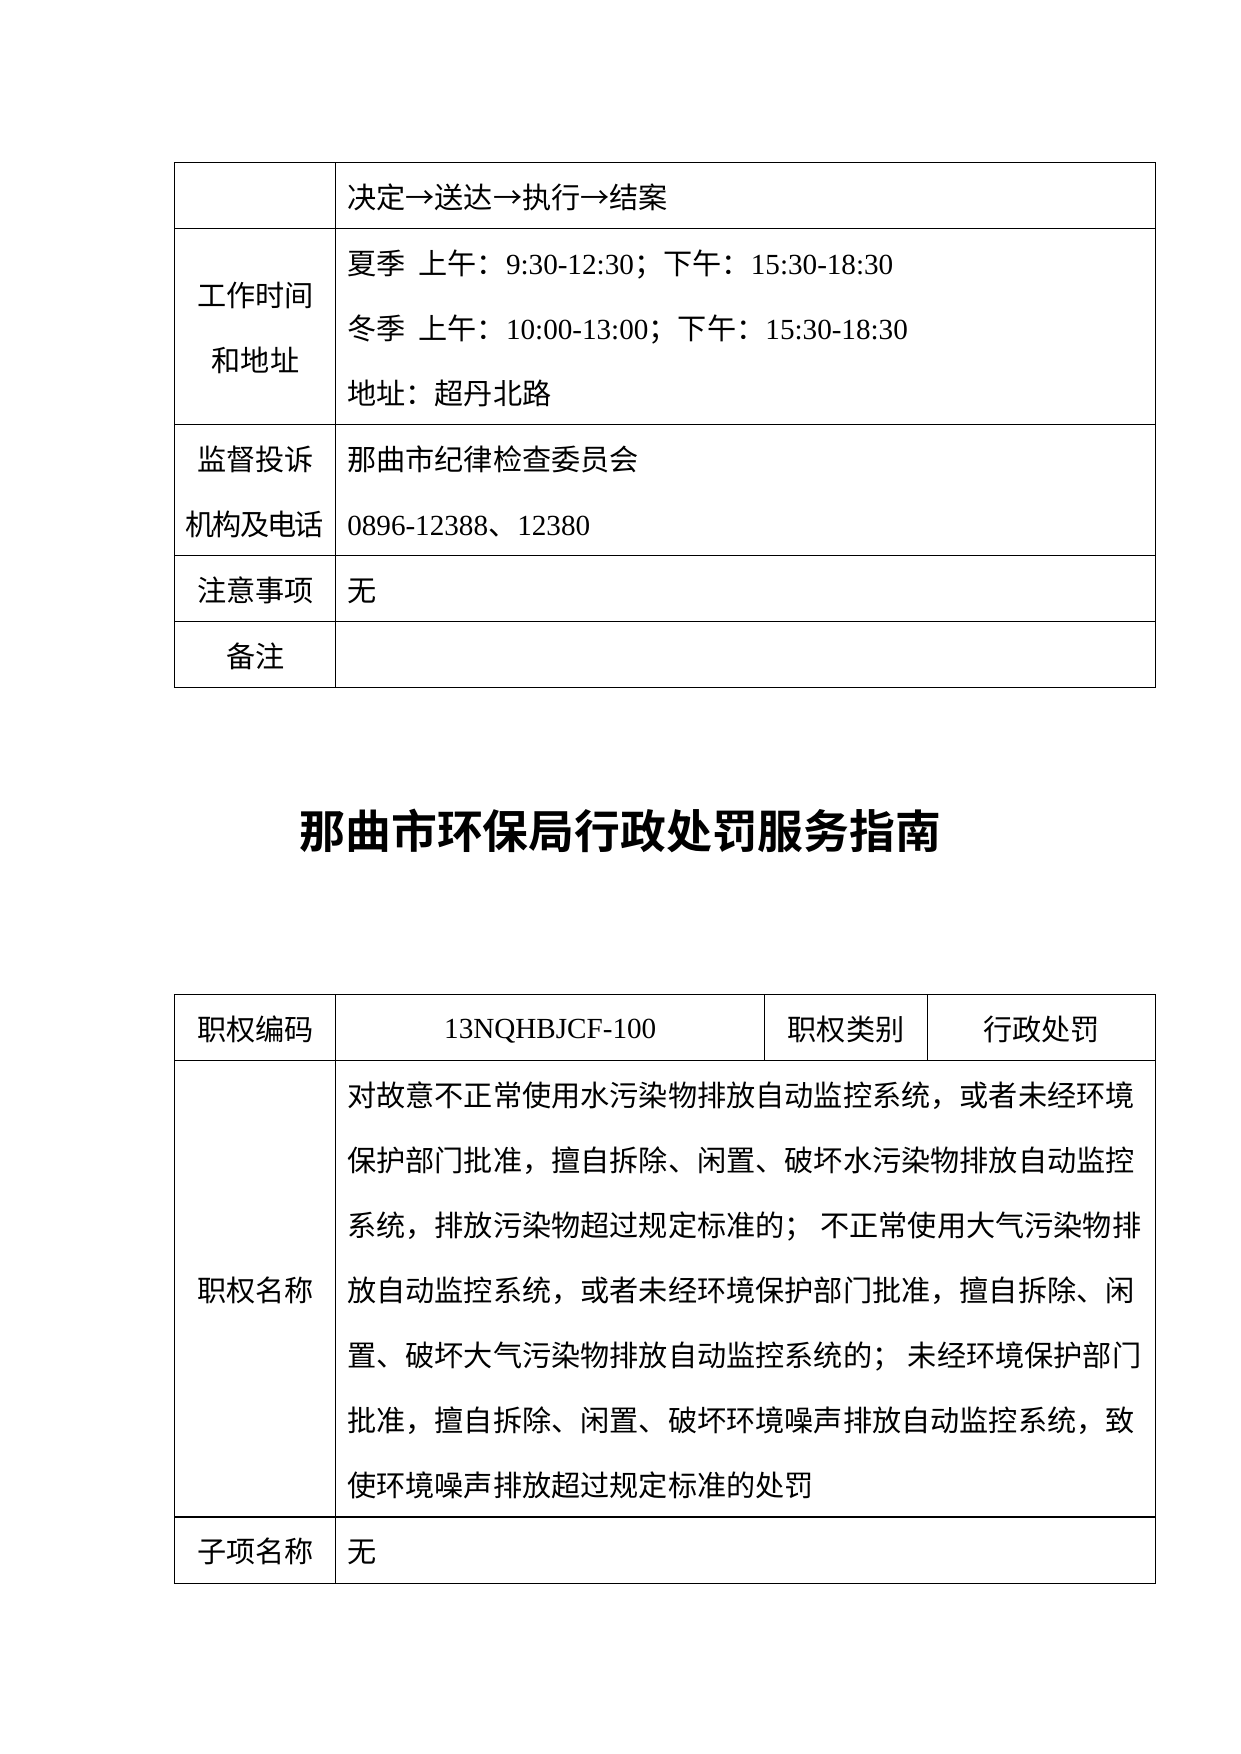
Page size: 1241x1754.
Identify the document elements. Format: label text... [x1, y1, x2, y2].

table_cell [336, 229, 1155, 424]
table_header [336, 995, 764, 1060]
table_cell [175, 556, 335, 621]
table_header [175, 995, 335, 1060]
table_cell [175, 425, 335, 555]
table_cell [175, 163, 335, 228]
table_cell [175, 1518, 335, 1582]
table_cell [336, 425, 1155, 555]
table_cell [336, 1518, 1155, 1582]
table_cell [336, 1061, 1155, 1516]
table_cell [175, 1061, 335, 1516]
text 那曲市环保局行政处罚服务指南 [187, 779, 1053, 877]
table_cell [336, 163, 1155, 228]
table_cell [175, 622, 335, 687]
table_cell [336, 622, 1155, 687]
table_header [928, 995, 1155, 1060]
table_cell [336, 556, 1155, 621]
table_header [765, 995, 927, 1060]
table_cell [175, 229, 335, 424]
